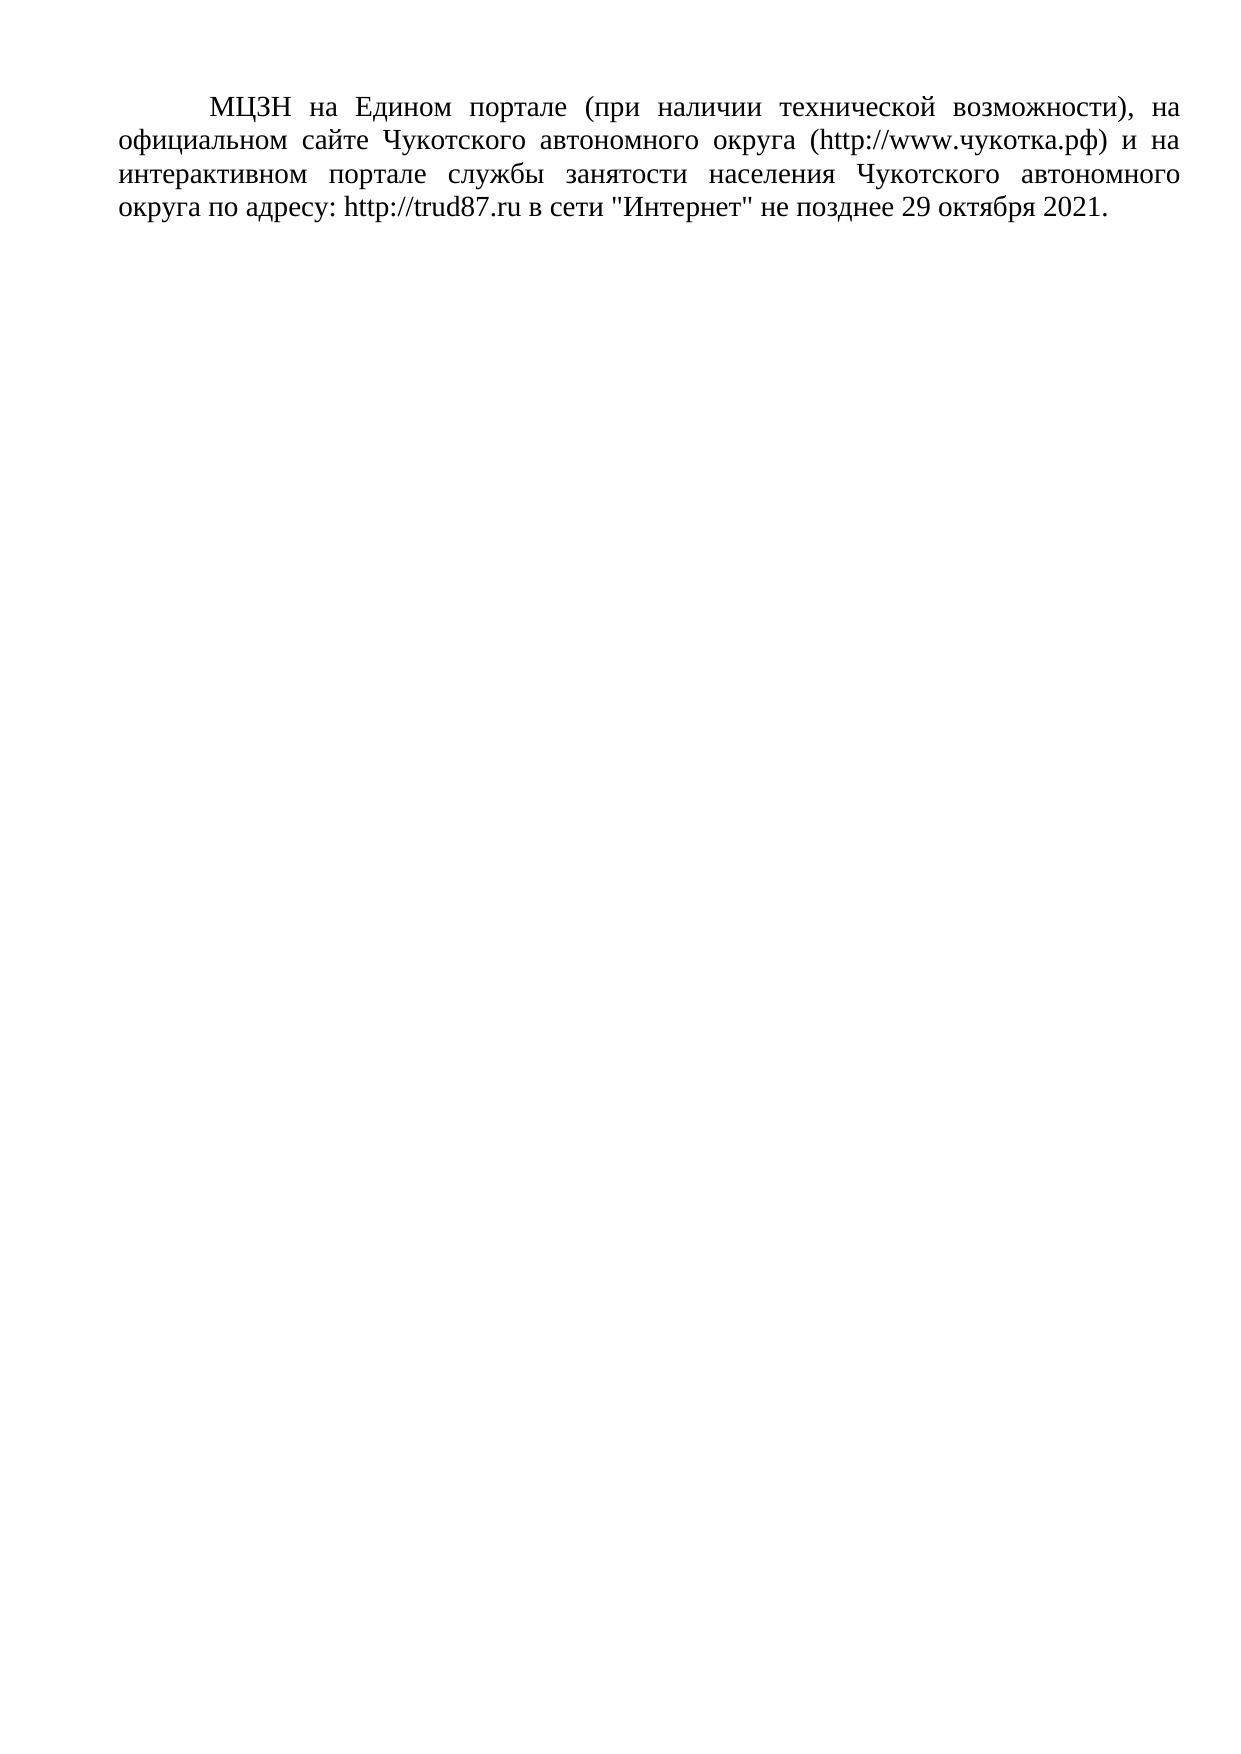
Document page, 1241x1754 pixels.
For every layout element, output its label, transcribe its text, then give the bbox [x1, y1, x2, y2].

text МЦЗН на Едином портале (при наличии технической возможности), на официальном сайте Чукотского автономного округа (http://www.чукотка.рф) и на интерактивном портале службы занятости населения Чукотского автономного округа по адресу: http://trud87.ru в сети "Интернет" не позднее 29 октября 2021. [118, 89, 1181, 223]
